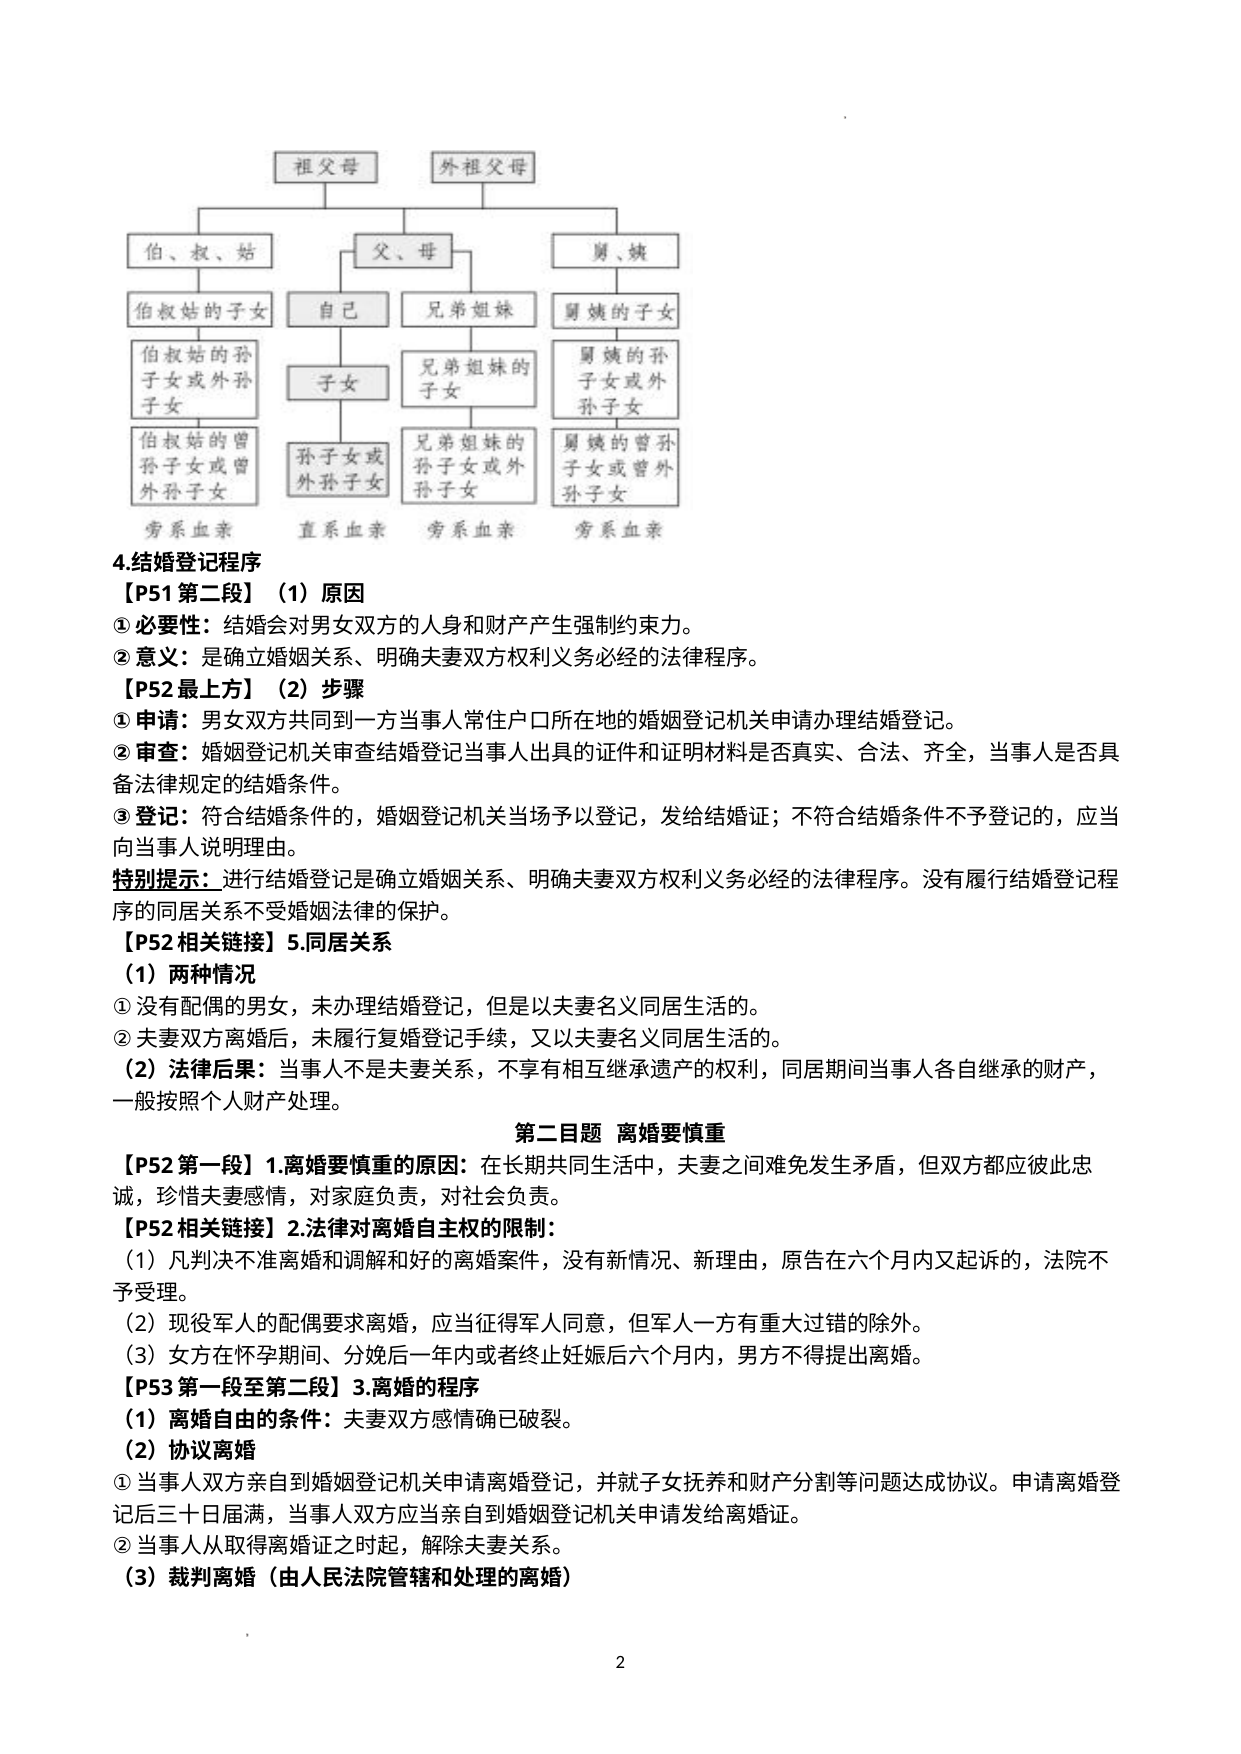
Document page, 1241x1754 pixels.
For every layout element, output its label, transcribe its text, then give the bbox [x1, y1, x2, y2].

text 【P52最上方】（2）步骤 [112, 672, 1128, 703]
text ②夫妻双方离婚后，未履行复婚登记手续，又以夫妻名义同居生活的。 [112, 1021, 1128, 1052]
text 【P53第一段至第二段】3.离婚的程序 [112, 1370, 1128, 1402]
text 4.结婚登记程序 [112, 544, 1128, 576]
text ②当事人从取得离婚证之时起，解除夫妻关系。 [112, 1528, 1128, 1560]
text 第二目题 离婚要慎重 [112, 1116, 1128, 1148]
text ①没有配偶的男女，未办理结婚登记，但是以夫妻名义同居生活的。 [112, 989, 1128, 1021]
text ①必要性：结婚会对男女双方的人身和财产产生强制约束力。 [112, 608, 1128, 640]
text 【P52第一段】1.离婚要慎重的原因：在长期共同生活中，夫妻之间难免发生矛盾，但双方都应彼此忠诚，珍惜夫妻感情，对家庭负责，对社会负责。 [112, 1148, 1128, 1211]
text （2）协议离婚 [112, 1433, 1128, 1465]
text 【P52相关链接】2.法律对离婚自主权的限制： [112, 1211, 1128, 1243]
text （1）两种情况 [112, 957, 1128, 989]
text 【P51第二段】（1）原因 [112, 576, 1128, 608]
text ②意义：是确立婚姻关系、明确夫妻双方权利义务必经的法律程序。 [112, 640, 1128, 672]
text ②审查：婚姻登记机关审查结婚登记当事人出具的证件和证明材料是否真实、合法、齐全，当事人是否具备法律规定的结婚条件。 [112, 735, 1128, 799]
text 【P52相关链接】5.同居关系 [112, 925, 1128, 957]
text ③登记：符合结婚条件的，婚姻登记机关当场予以登记，发给结婚证；不符合结婚条件不予登记的，应当向当事人说明理由。 [112, 799, 1128, 862]
text （2）现役军人的配偶要求离婚，应当征得军人同意，但军人一方有重大过错的除外。 [112, 1306, 1128, 1338]
text （1）离婚自由的条件：夫妻双方感情确已破裂。 [112, 1402, 1128, 1433]
text ①当事人双方亲自到婚姻登记机关申请离婚登记，并就子女抚养和财产分割等问题达成协议。申请离婚登记后三十日届满，当事人双方应当亲自到婚姻登记机关申请发给离婚证。 [112, 1465, 1128, 1528]
text （3）女方在怀孕期间、分娩后一年内或者终止妊娠后六个月内，男方不得提出离婚。 [112, 1338, 1128, 1370]
text （3）裁判离婚（由人民法院管辖和处理的离婚） [112, 1560, 1128, 1592]
text （1）凡判决不准离婚和调解和好的离婚案件，没有新情况、新理由，原告在六个月内又起诉的，法院不予受理。 [112, 1243, 1128, 1306]
picture [112, 150, 693, 545]
text 特别提示：进行结婚登记是确立婚姻关系、明确夫妻双方权利义务必经的法律程序。没有履行结婚登记程序的同居关系不受婚姻法律的保护。 [112, 862, 1128, 925]
text ①申请：男女双方共同到一方当事人常住户口所在地的婚姻登记机关申请办理结婚登记。 [112, 703, 1128, 735]
text （2）法律后果：当事人不是夫妻关系，不享有相互继承遗产的权利，同居期间当事人各自继承的财产，一般按照个人财产处理。 [112, 1052, 1128, 1116]
